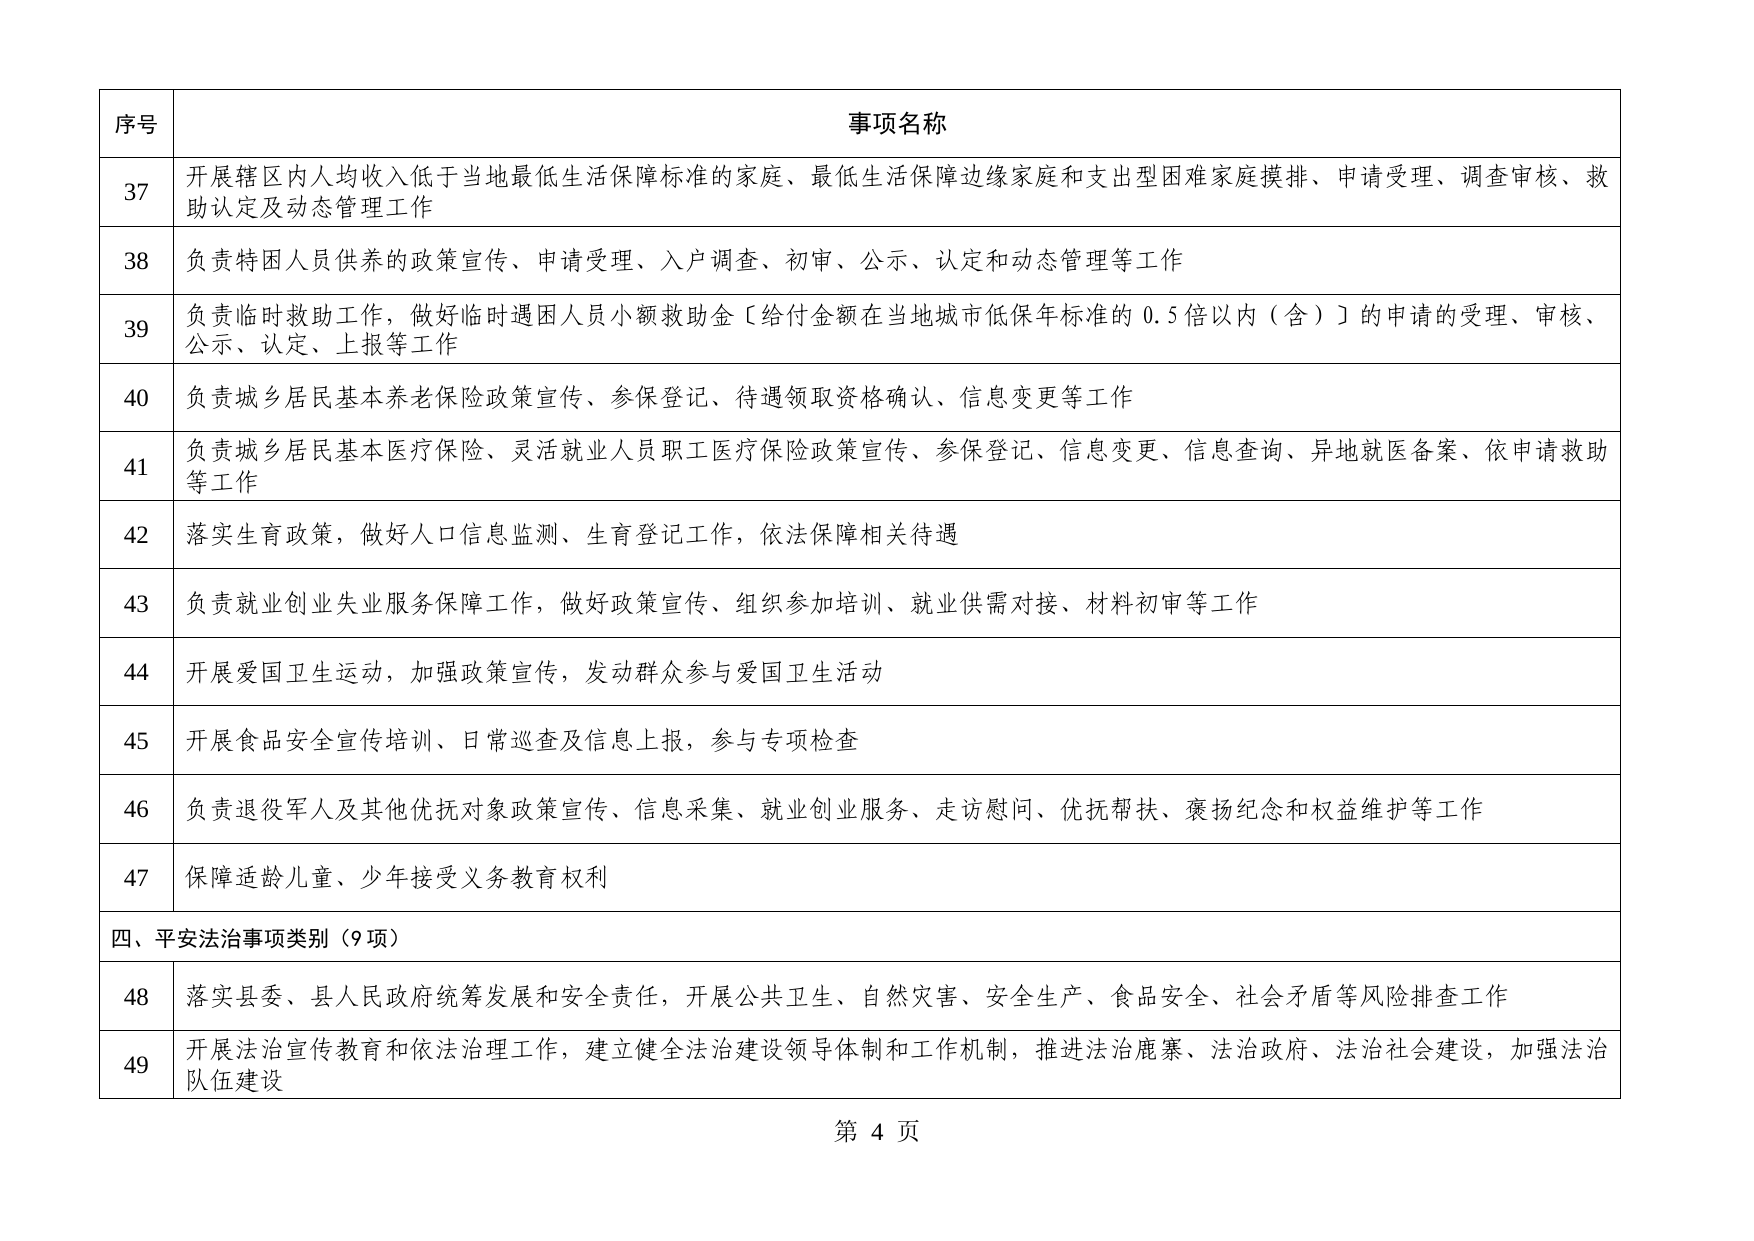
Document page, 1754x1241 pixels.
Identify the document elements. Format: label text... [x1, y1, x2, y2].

table_cell 负责城乡居民基本医疗保险、灵活就业人员职工医疗保险政策宣传、参保登记、信息变更、信息查询、异地就医备案、依申请救助等工作 [174, 432, 1620, 500]
table_cell 落实县委、县人民政府统筹发展和安全责任，开展公共卫生、自然灾害、安全生产、食品安全、社会矛盾等风险排查工作 [174, 962, 1620, 1030]
table_cell 保障适龄儿童、少年接受义务教育权利 [174, 844, 1620, 911]
table_cell [100, 775, 173, 842]
table_header 序号 [100, 90, 173, 157]
table_cell [100, 227, 173, 294]
table_cell [100, 364, 173, 431]
table_cell [100, 962, 173, 1030]
table_cell 落实生育政策，做好人口信息监测、生育登记工作，依法保障相关待遇 [174, 501, 1620, 568]
table_cell 负责城乡居民基本养老保险政策宣传、参保登记、待遇领取资格确认、信息变更等工作 [174, 364, 1620, 431]
table_cell [100, 295, 173, 363]
table_header 事项名称 [174, 90, 1620, 157]
table_cell 四、平安法治事项类别（9项） [100, 912, 1620, 961]
table_cell [100, 158, 173, 226]
table_cell [100, 501, 173, 568]
table_cell 负责临时救助工作，做好临时遇困人员小额救助金〔给付金额在当地城市低保年标准的0.5倍以内（含）〕的申请的受理、审核、公示、认定、上报等工作 [174, 295, 1620, 363]
table_cell 开展食品安全宣传培训、日常巡查及信息上报，参与专项检查 [174, 706, 1620, 774]
table_cell [100, 1031, 173, 1098]
table_cell 开展爱国卫生运动，加强政策宣传，发动群众参与爱国卫生活动 [174, 638, 1620, 705]
table_cell 负责退役军人及其他优抚对象政策宣传、信息采集、就业创业服务、走访慰问、优抚帮扶、褒扬纪念和权益维护等工作 [174, 775, 1620, 842]
table_cell 开展辖区内人均收入低于当地最低生活保障标准的家庭、最低生活保障边缘家庭和支出型困难家庭摸排、申请受理、调查审核、救助认定及动态管理工作 [174, 158, 1620, 226]
table_cell [100, 706, 173, 774]
table_cell [100, 432, 173, 500]
table_cell [100, 844, 173, 911]
table_cell 负责就业创业失业服务保障工作，做好政策宣传、组织参加培训、就业供需对接、材料初审等工作 [174, 569, 1620, 637]
table_cell 负责特困人员供养的政策宣传、申请受理、入户调查、初审、公示、认定和动态管理等工作 [174, 227, 1620, 294]
table_cell [100, 638, 173, 705]
table_cell [100, 569, 173, 637]
table_cell 开展法治宣传教育和依法治理工作，建立健全法治建设领导体制和工作机制，推进法治鹿寨、法治政府、法治社会建设，加强法治队伍建设 [174, 1031, 1620, 1098]
